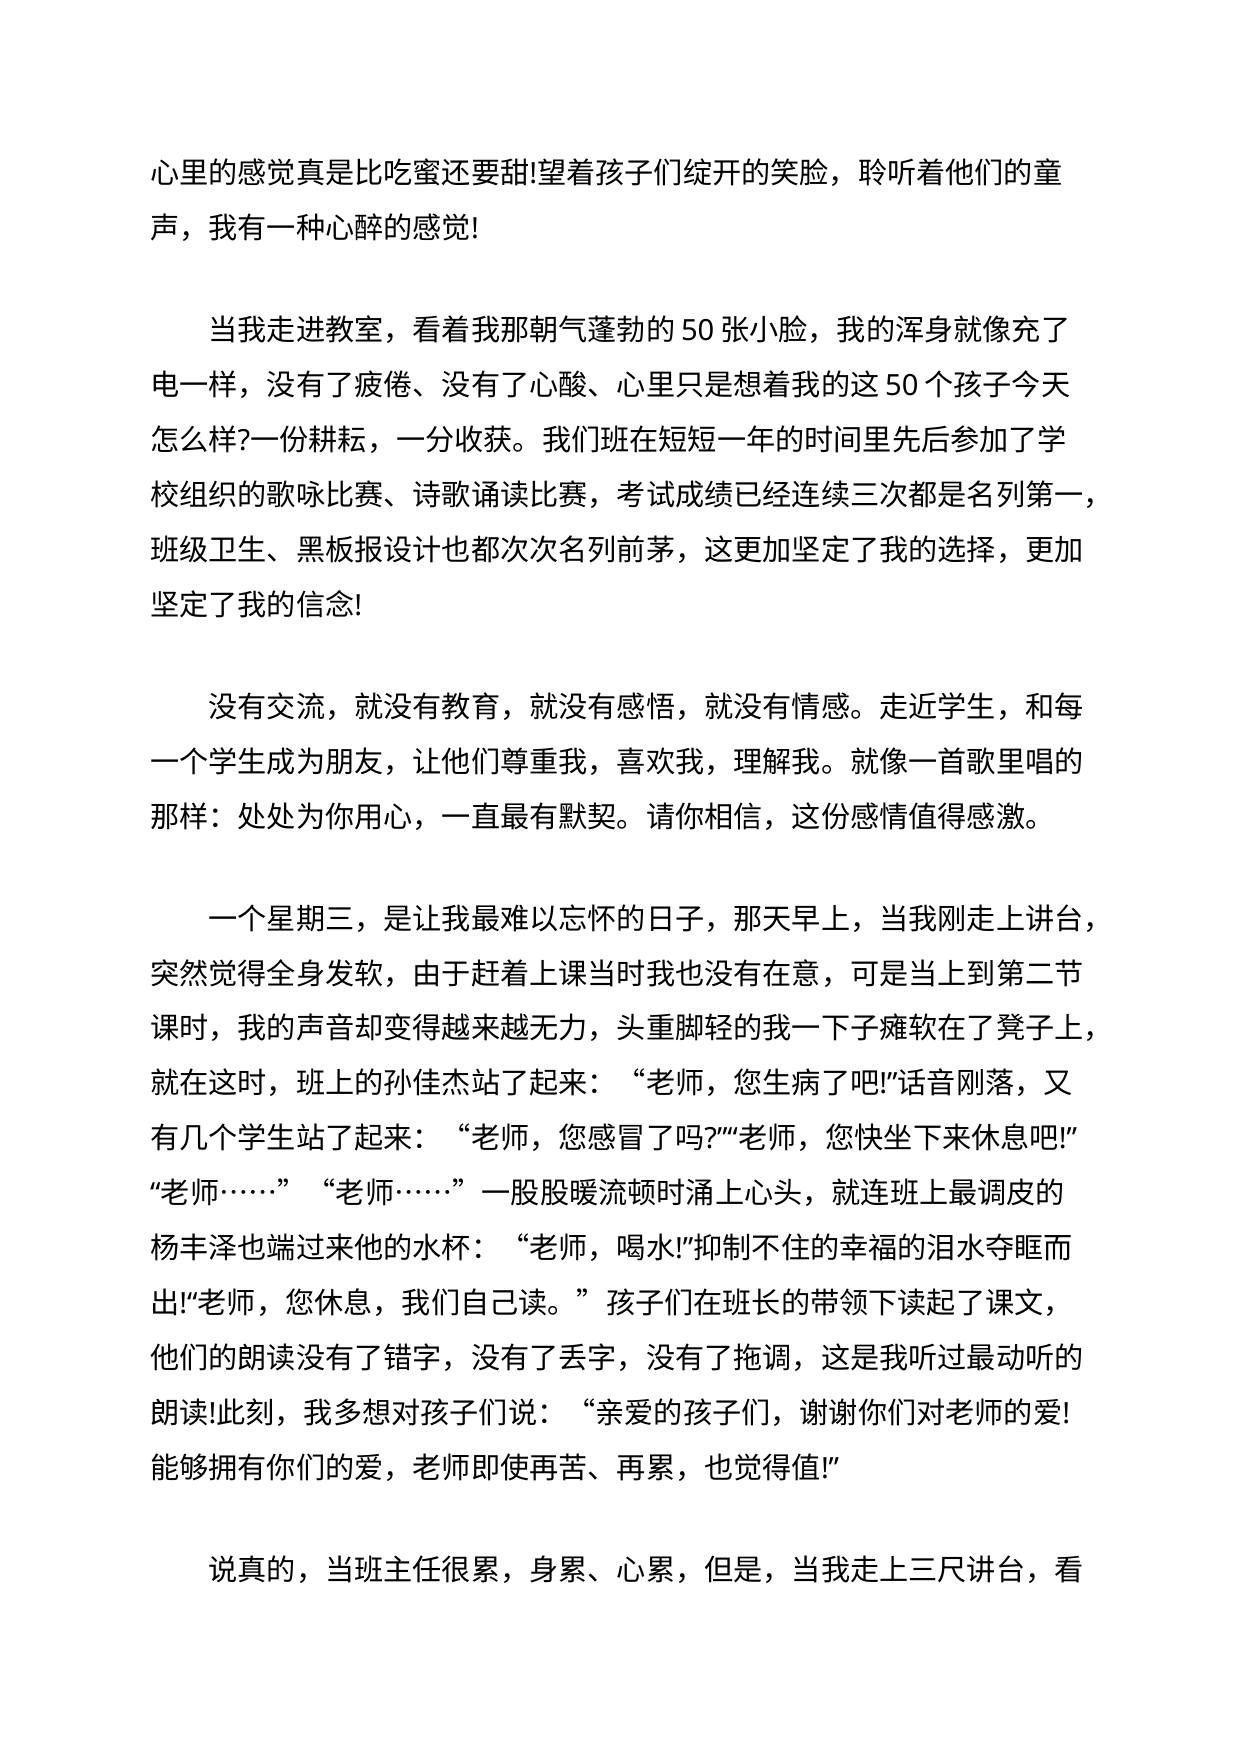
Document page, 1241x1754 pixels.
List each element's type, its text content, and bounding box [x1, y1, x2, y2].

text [150, 150, 1090, 247]
text 一个星期三，是让我最难以忘怀的日子，那天早上，当我刚走上讲台，突然觉得全身发软，由于赶着上课当时我也没有在意，可是当上到第二节课时，我的声音却变得越来越无力，头重脚轻的我一下子瘫软在了凳子上，就在这时，班上的孙佳杰站了起来：“老师，您生病了吧!”话音刚落，又有几个学生站了起来：“老师，您感冒了吗?”“老师，您快坐下来休息吧!”“老师……”“老师……”一股股暖流顿时涌上心头，就连班上最调皮的杨丰泽也端过来他的水杯：“老师，喝水!”抑制不住的幸福的泪水夺眶而出!“老师，您休息，我们自己读。”孩子们在班长的带领下读起了课文，他们的朗读没有了错字，没有了丢字，没有了拖调，这是我听过最动听的朗读!此刻，我多想对孩子们说：“亲爱的孩子们，谢谢你们对老师的爱!能够拥有你们的爱，老师即使再苦、再累，也觉得值!” [150, 895, 1090, 1487]
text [150, 1547, 1090, 1589]
text 当我走进教室，看着我那朝气蓬勃的50张小脸，我的浑身就像充了电一样，没有了疲倦、没有了心酸、心里只是想着我的这50个孩子今天怎么样?一份耕耘，一分收获。我们班在短短一年的时间里先后参加了学校组织的歌咏比赛、诗歌诵读比赛，考试成绩已经连续三次都是名列第一，班级卫生、黑板报设计也都次次名列前茅，这更加坚定了我的选择，更加坚定了我的信念! [150, 307, 1090, 624]
text 没有交流，就没有教育，就没有感悟，就没有情感。走近学生，和每一个学生成为朋友，让他们尊重我，喜欢我，理解我。就像一首歌里唱的那样：处处为你用心，一直最有默契。请你相信，这份感情值得感激。 [150, 684, 1090, 836]
